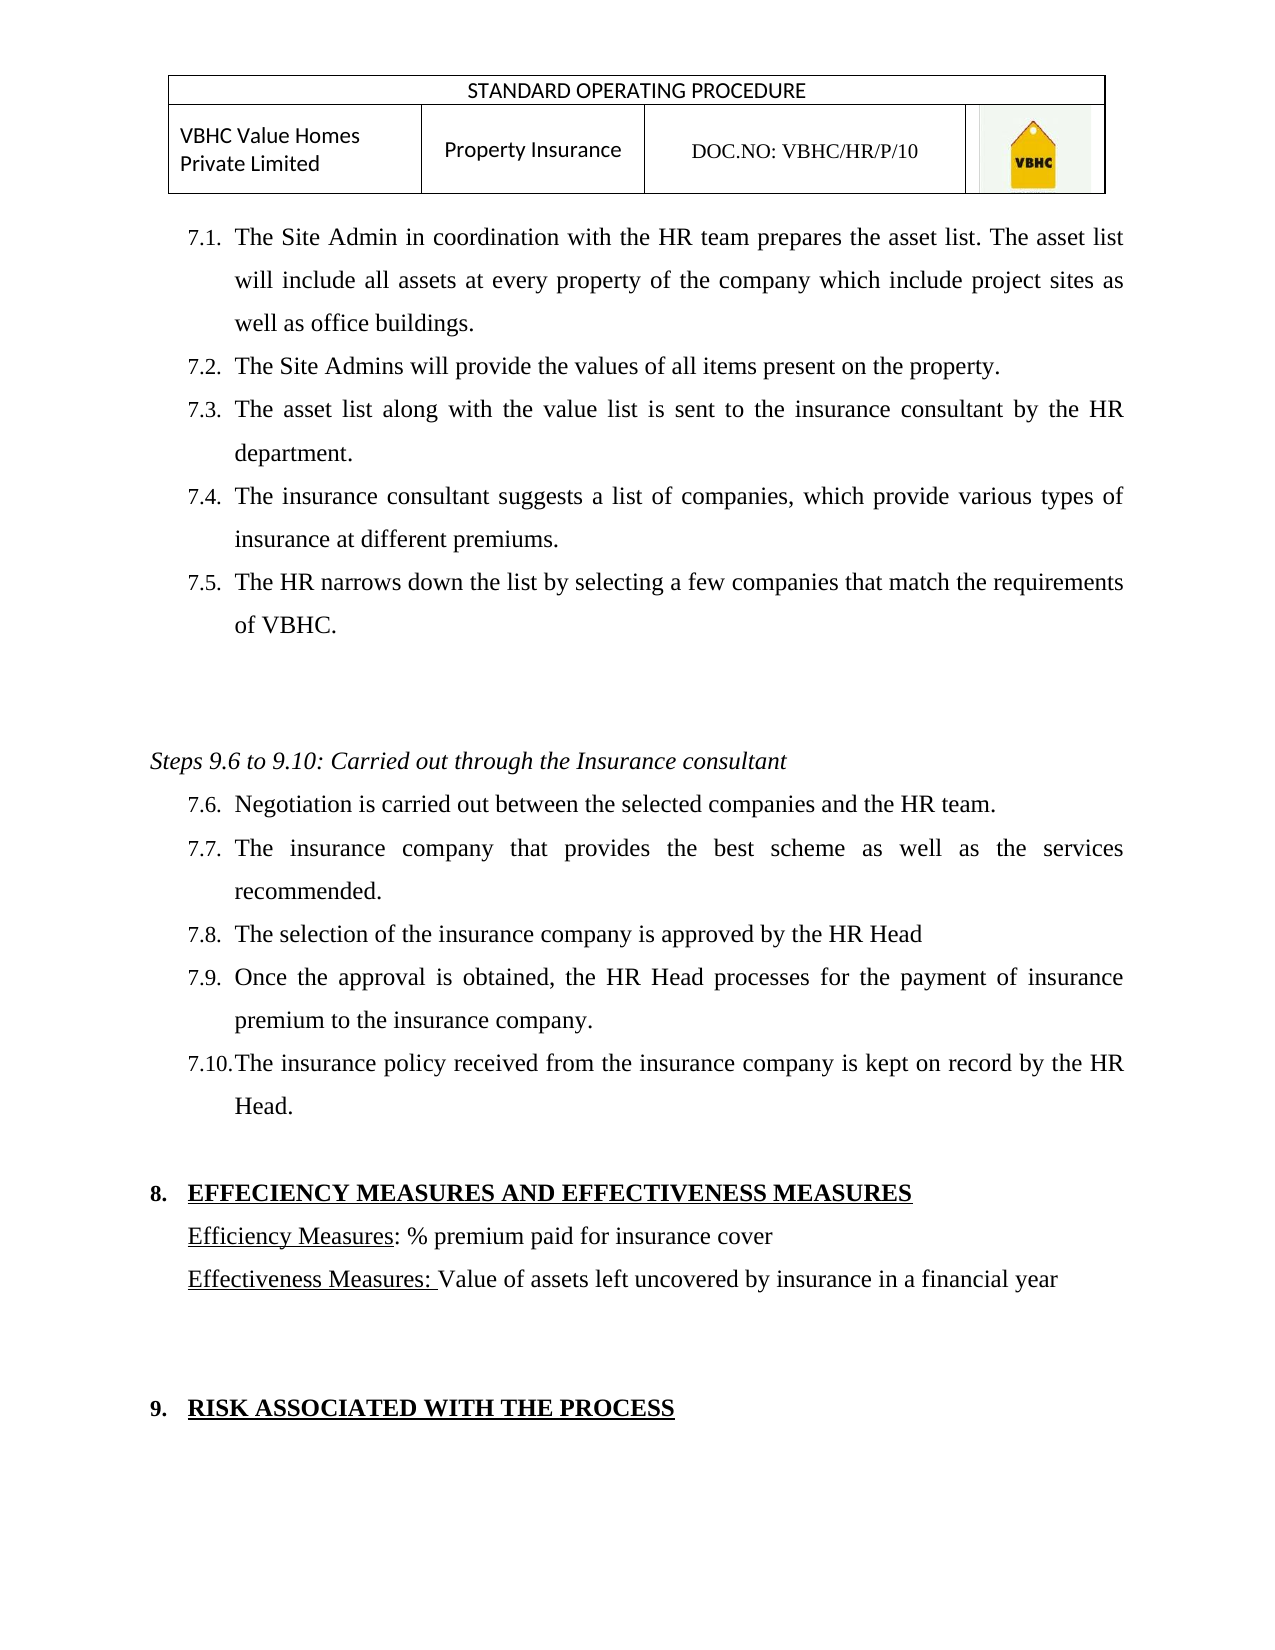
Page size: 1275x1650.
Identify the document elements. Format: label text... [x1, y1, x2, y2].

picture [979, 105, 1092, 193]
list EFFECIENCY MEASURES AND EFFECTIVENESS MEASURES [150, 1178, 1125, 1206]
list The Site Admin in coordination with the HR team prepares the asset list. The asset list will include all assets at every property of the company which include project sites as well as office buildings. [187, 222, 1125, 337]
list The insurance policy received from the insurance company is kept on record by the HR Head. [187, 1048, 1125, 1120]
list The insurance consultant suggests a list of companies, which provide various types of insurance at different premiums. [187, 481, 1125, 553]
list Steps 9.6 to 9.10: Carried out through the Insurance consultant [150, 746, 1125, 775]
list Negotiation is carried out between the selected companies and the HR team. [187, 789, 1125, 818]
list Once the approval is obtained, the HR Head processes for the payment of insurance premium to the insurance company. [187, 962, 1125, 1034]
list The Site Admins will provide the values of all items present on the property. [187, 351, 1125, 380]
list RISK ASSOCIATED WITH THE PROCESS [150, 1393, 1125, 1422]
list Effectiveness Measures: Value of assets left uncovered by insurance in a financial year [187, 1264, 1125, 1293]
list The insurance company that provides the best scheme as well as the services recommended. [187, 833, 1125, 904]
list The selection of the insurance company is approved by the HR Head [187, 919, 1125, 948]
list The HR narrows down the list by selecting a few companies that match the requirements of VBHC. [187, 567, 1125, 639]
list Efficiency Measures: % premium paid for insurance cover [187, 1221, 1125, 1249]
list The asset list along with the value list is sent to the insurance consultant by the HR department. [187, 394, 1125, 466]
